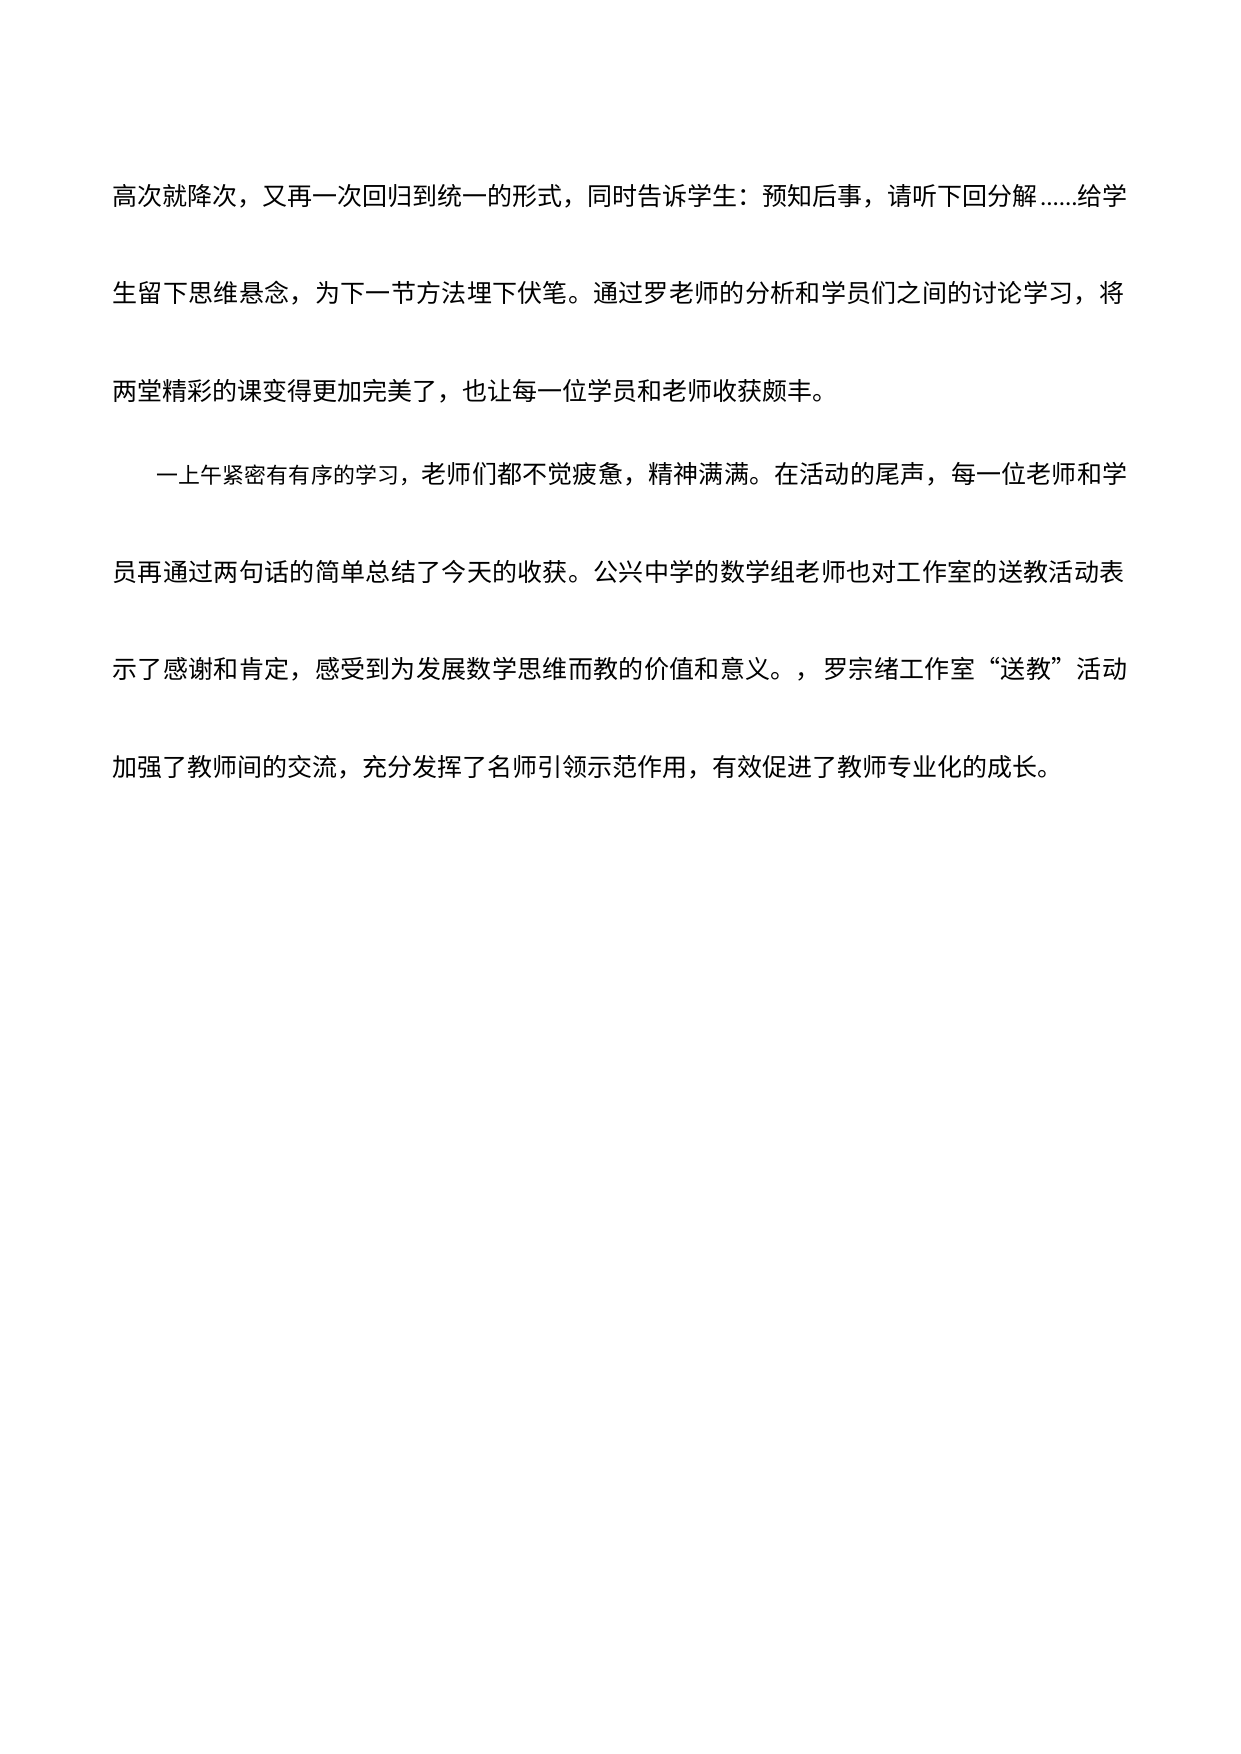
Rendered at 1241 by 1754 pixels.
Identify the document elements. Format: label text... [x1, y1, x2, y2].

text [112, 162, 1128, 422]
text 一上午紧密有有序的学习，老师们都不觉疲惫，精神满满。在活动的尾声，每一位老师和学员再通过两句话的简单总结了今天的收获。公兴中学的数学组老师也对工作室的送教活动表示了感谢和肯定，感受到为发展数学思维而教的价值和意义。，罗宗绪工作室“送教”活动加强了教师间的交流，充分发挥了名师引领示范作用，有效促进了教师专业化的成长。 [112, 440, 1128, 798]
